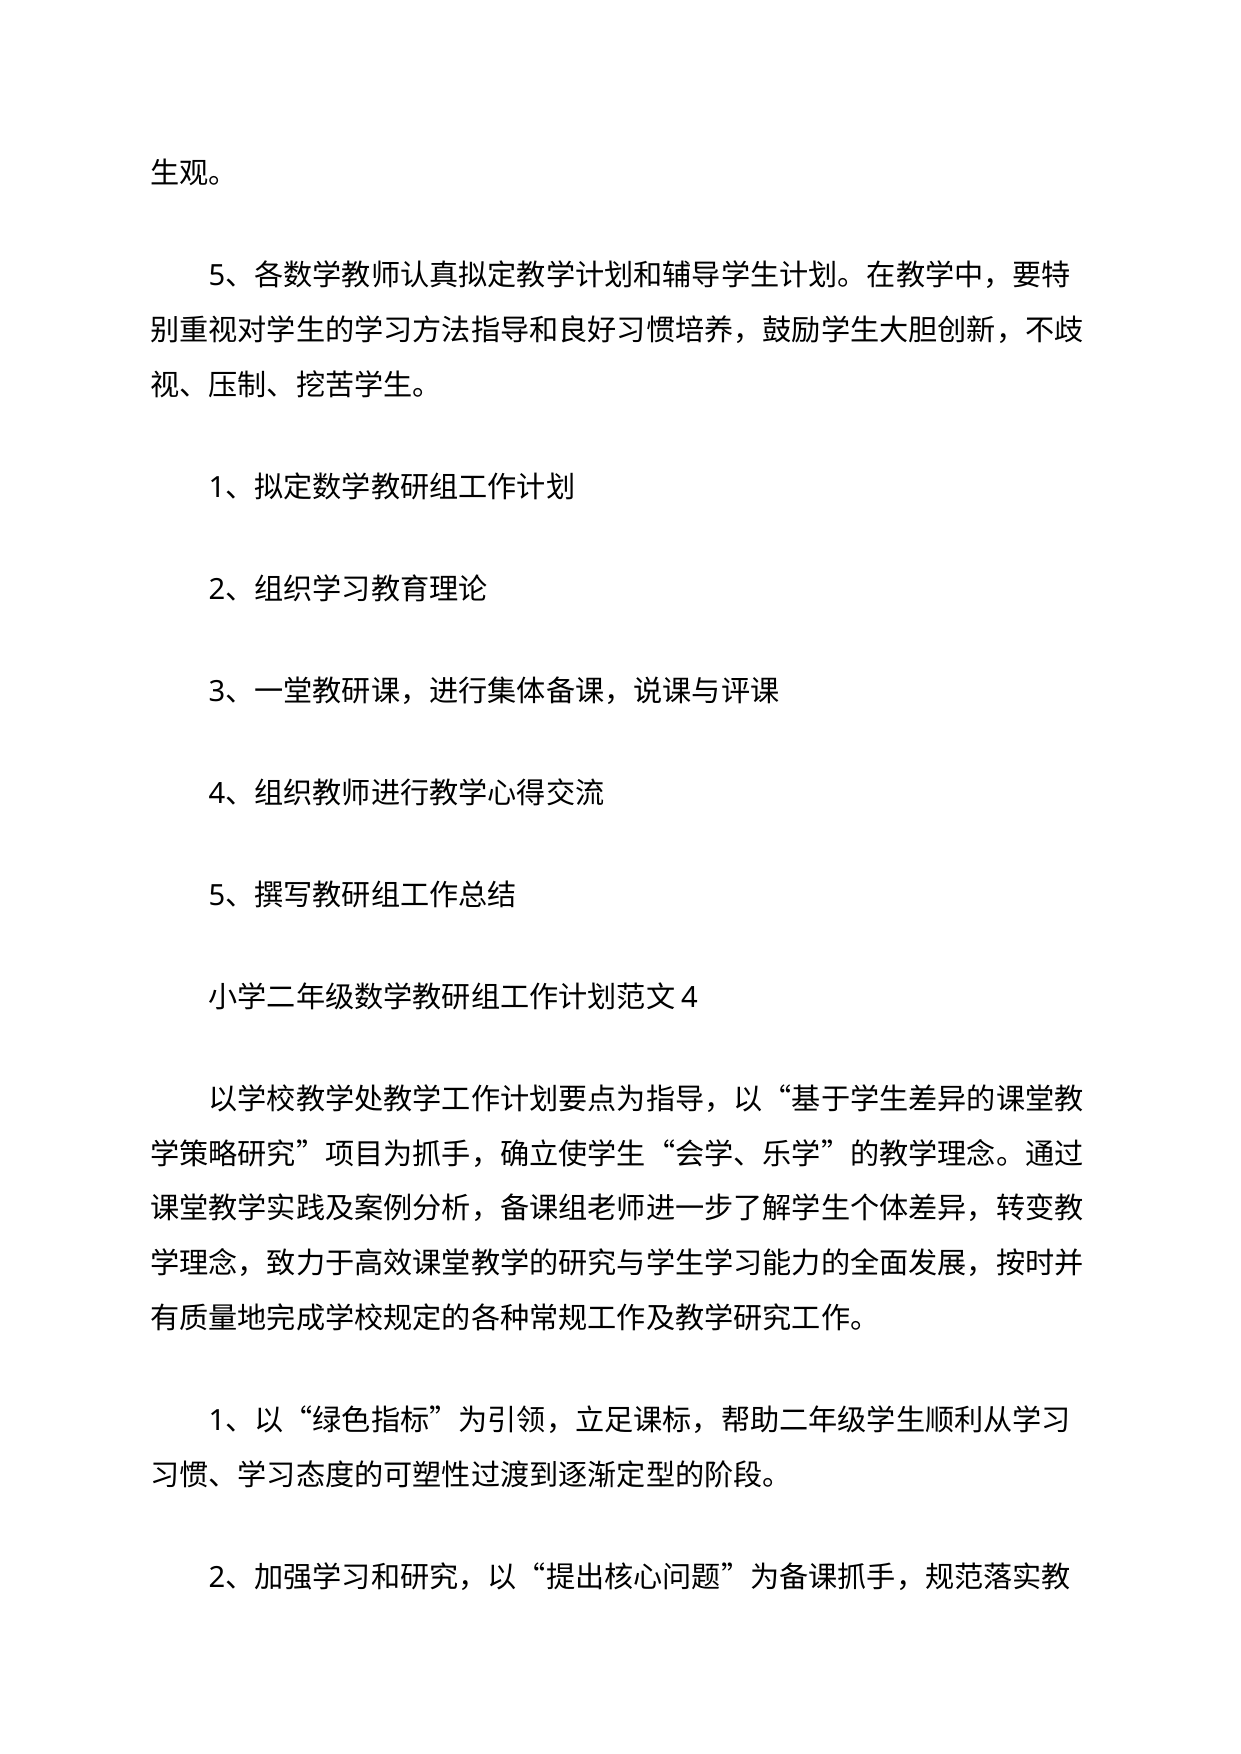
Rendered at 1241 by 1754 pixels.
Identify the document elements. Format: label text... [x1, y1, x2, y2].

text 1、拟定数学教研组工作计划 [150, 463, 1090, 506]
text 2、组织学习教育理论 [150, 565, 1090, 608]
text 1、以“绿色指标”为引领，立足课标，帮助二年级学生顺利从学习习惯、学习态度的可塑性过渡到逐渐定型的阶段。 [150, 1397, 1090, 1494]
text 以学校教学处教学工作计划要点为指导，以“基于学生差异的课堂教学策略研究”项目为抓手，确立使学生“会学、乐学”的教学理念。通过课堂教学实践及案例分析，备课组老师进一步了解学生个体差异，转变教学理念，致力于高效课堂教学的研究与学生学习能力的全面发展，按时并有质量地完成学校规定的各种常规工作及教学研究工作。 [150, 1075, 1090, 1337]
text 4、组织教师进行教学心得交流 [150, 769, 1090, 812]
text 小学二年级数学教研组工作计划范文4 [150, 973, 1090, 1016]
text 5、各数学教师认真拟定教学计划和辅导学生计划。在教学中，要特别重视对学生的学习方法指导和良好习惯培养，鼓励学生大胆创新，不歧视、压制、挖苦学生。 [150, 252, 1090, 404]
text 3、一堂教研课，进行集体备课，说课与评课 [150, 667, 1090, 710]
text 5、撰写教研组工作总结 [150, 871, 1090, 914]
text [150, 150, 1090, 192]
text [150, 1553, 1090, 1596]
